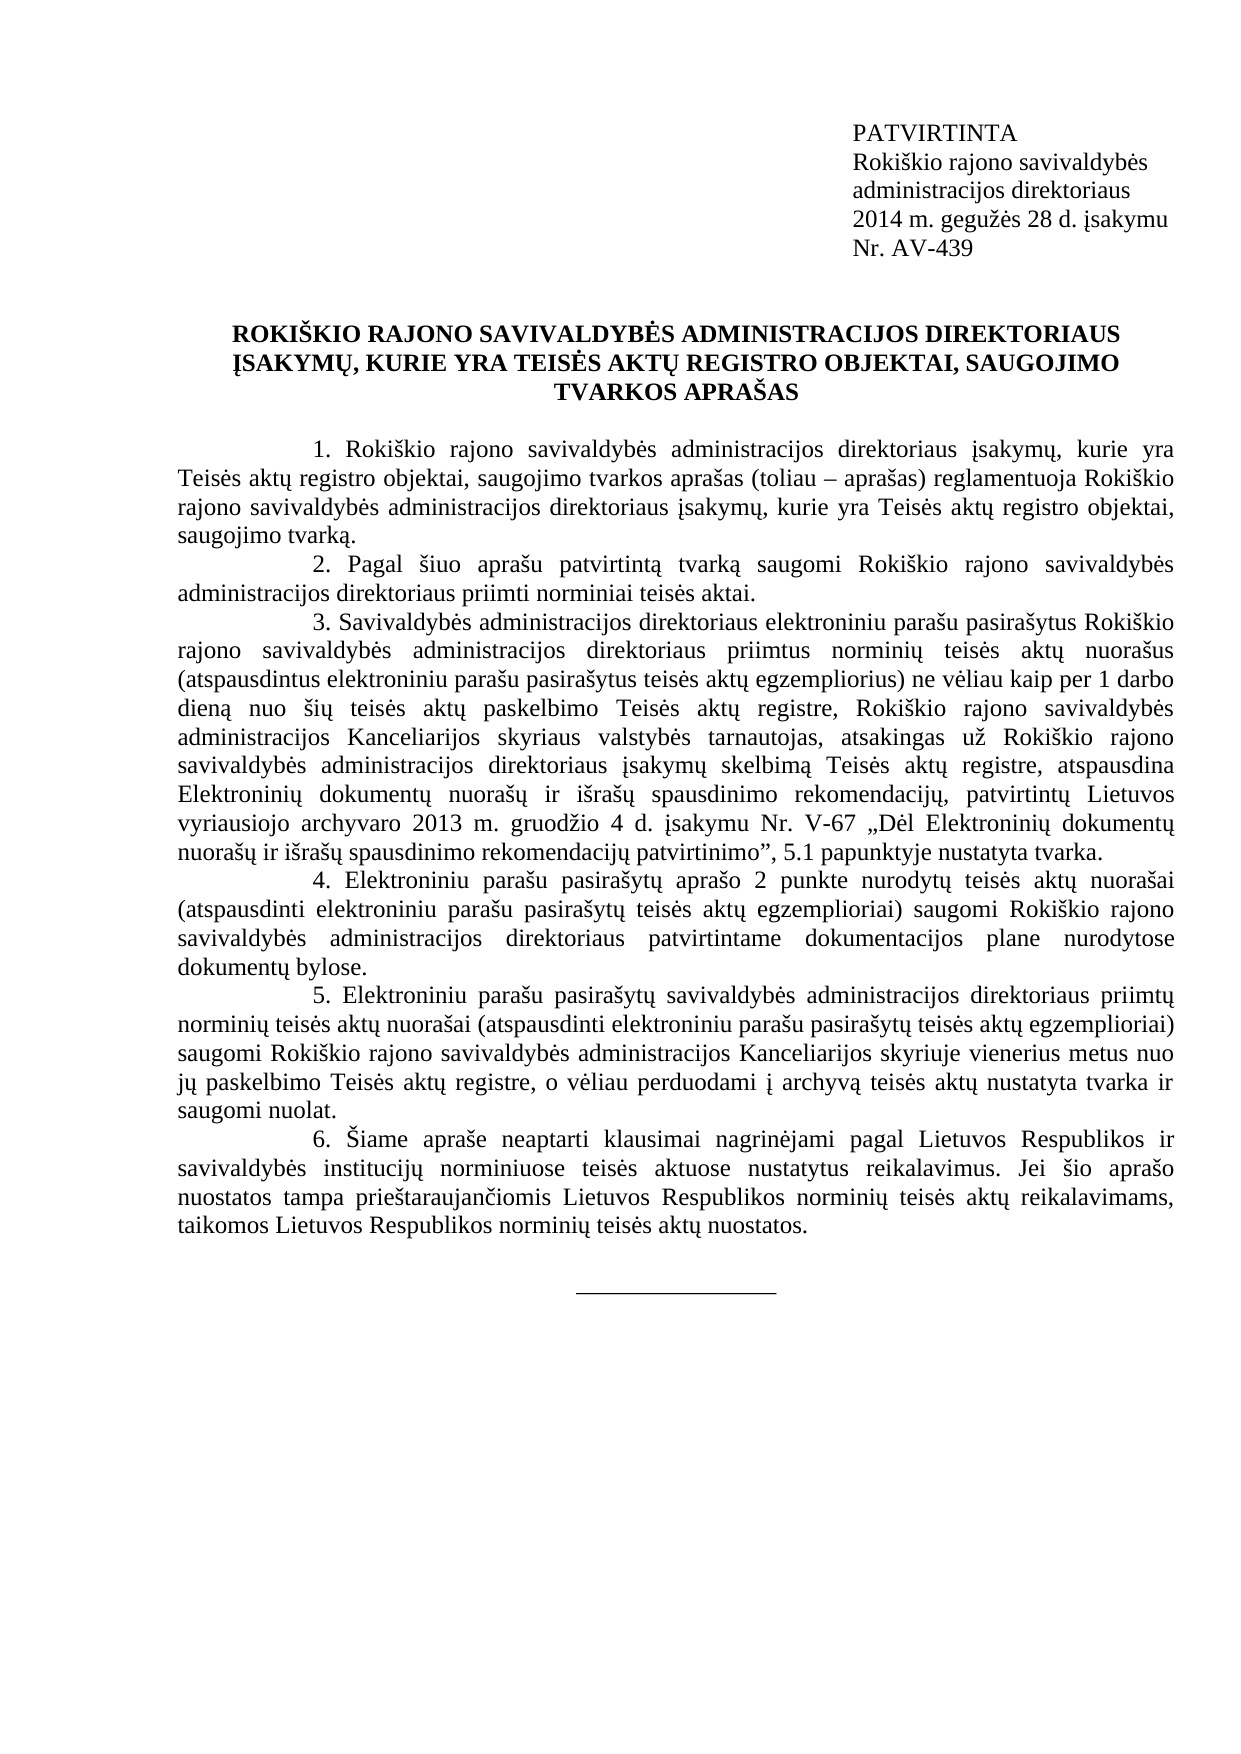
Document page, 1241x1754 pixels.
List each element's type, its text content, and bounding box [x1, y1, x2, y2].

text 5. Elektroniniu parašu pasirašytų savivaldybės administracijos direktoriaus priimtų norminių teisės aktų nuorašai (atspausdinti elektroniniu parašu pasirašytų teisės aktų egzemplioriai) saugomi Rokiškio rajono savivaldybės administracijos Kanceliarijos skyriuje vienerius metus nuo jų paskelbimo Teisės aktų registre, o vėliau perduodami į archyvą teisės aktų nustatyta tvarka ir saugomi nuolat. [177, 981, 1175, 1124]
text Nr. AV-439 [177, 233, 1175, 262]
text 2014 m. gegužės 28 d. įsakymu [177, 204, 1175, 233]
text 1. Rokiškio rajono savivaldybės administracijos direktoriaus įsakymų, kurie yra Teisės aktų registro objektai, saugojimo tvarkos aprašas (toliau – aprašas) reglamentuoja Rokiškio rajono savivaldybės administracijos direktoriaus įsakymų, kurie yra Teisės aktų registro objektai, saugojimo tvarką. [177, 434, 1175, 549]
text PATVIRTINTA [177, 118, 1175, 147]
text administracijos direktoriaus [177, 176, 1175, 204]
text 2. Pagal šiuo aprašu patvirtintą tvarką saugomi Rokiškio rajono savivaldybės administracijos direktoriaus priimti norminiai teisės aktai. [177, 549, 1175, 607]
text ĮSAKYMŲ, KURIE YRA TEISĖS AKTŲ REGISTRO OBJEKTAI, SAUGOJIMO [177, 348, 1175, 377]
text TVARKOS APRAŠAS [177, 377, 1175, 406]
text 3. Savivaldybės administracijos direktoriaus elektroniniu parašu pasirašytus Rokiškio rajono savivaldybės administracijos direktoriaus priimtus norminių teisės aktų nuorašus (atspausdintus elektroniniu parašu pasirašytus teisės aktų egzempliorius) ne vėliau kaip per 1 darbo dieną nuo šių teisės aktų paskelbimo Teisės aktų registre, Rokiškio rajono savivaldybės administracijos Kanceliarijos skyriaus valstybės tarnautojas, atsakingas už Rokiškio rajono savivaldybės administracijos direktoriaus įsakymų skelbimą Teisės aktų registre, atspausdina Elektroninių dokumentų nuorašų ir išrašų spausdinimo rekomendacijų, patvirtintų Lietuvos vyriausiojo archyvaro 2013 m. gruodžio 4 d. įsakymu Nr. V-67 „Dėl Elektroninių dokumentų nuorašų ir išrašų spausdinimo rekomendacijų patvirtinimo”, 5.1 papunktyje nustatyta tvarka. [177, 607, 1175, 866]
text 6. Šiame apraše neaptarti klausimai nagrinėjami pagal Lietuvos Respublikos ir savivaldybės institucijų norminiuose teisės aktuose nustatytus reikalavimus. Jei šio aprašo nuostatos tampa prieštaraujančiomis Lietuvos Respublikos norminių teisės aktų reikalavimams, taikomos Lietuvos Respublikos norminių teisės aktų nuostatos. [177, 1124, 1175, 1239]
text ROKIŠKIO RAJONO SAVIVALDYBĖS ADMINISTRACIJOS DIREKTORIAUS [177, 319, 1175, 348]
text ________________ [177, 1268, 1175, 1297]
text Rokiškio rajono savivaldybės [177, 147, 1175, 176]
text 4. Elektroniniu parašu pasirašytų aprašo 2 punkte nurodytų teisės aktų nuorašai (atspausdinti elektroniniu parašu pasirašytų teisės aktų egzemplioriai) saugomi Rokiškio rajono savivaldybės administracijos direktoriaus patvirtintame dokumentacijos plane nurodytose dokumentų bylose. [177, 866, 1175, 981]
